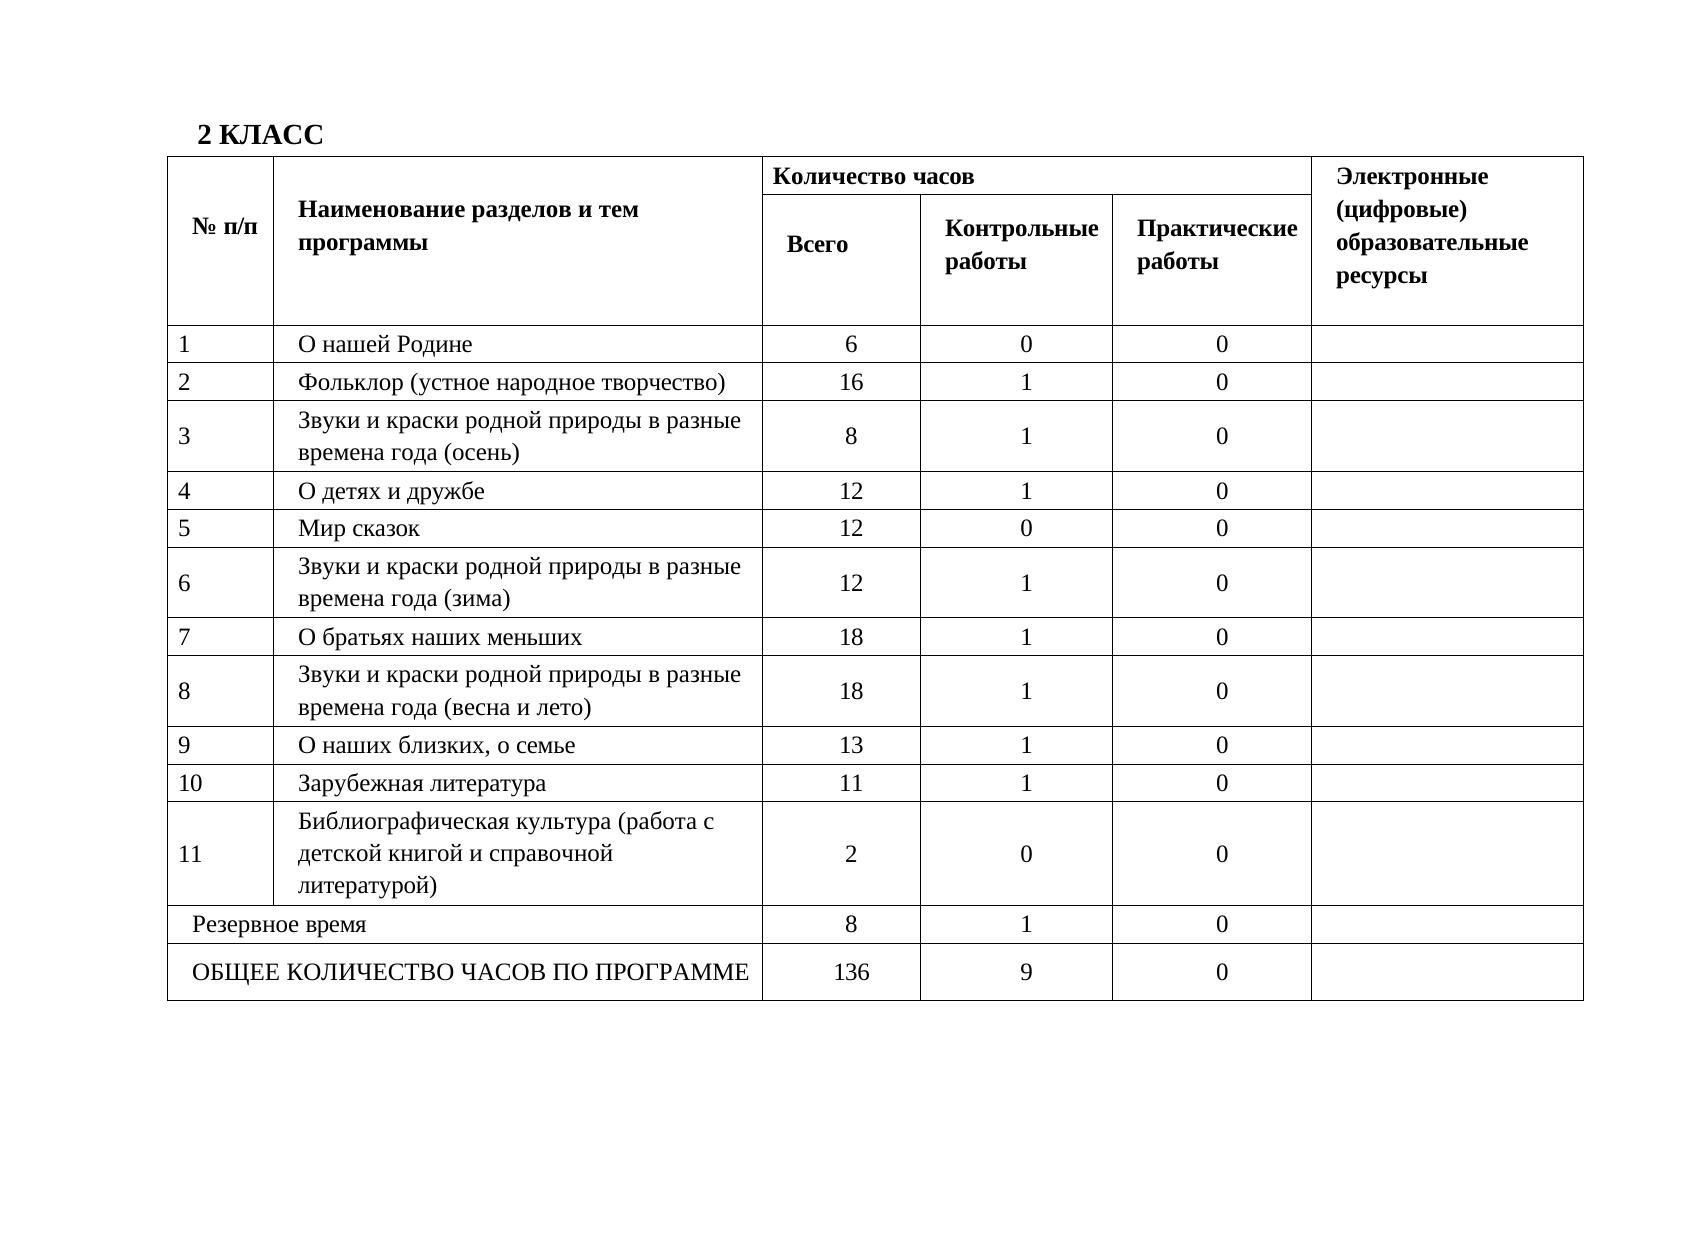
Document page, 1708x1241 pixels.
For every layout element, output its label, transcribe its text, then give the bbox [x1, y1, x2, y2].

table_cell 6 [168, 548, 273, 617]
table_cell 11 [763, 765, 920, 801]
table_cell 0 [1113, 618, 1311, 655]
table_cell Зарубежная литература [274, 765, 762, 801]
table_cell [1312, 363, 1583, 400]
table_cell 1 [921, 548, 1112, 617]
table_cell Мир сказок [274, 510, 762, 546]
table_header Электронные [1312, 157, 1583, 194]
table_cell 136 [763, 944, 920, 1000]
table_cell Резервное время [168, 906, 762, 942]
table_cell О наших близких, о семье [274, 727, 762, 763]
table_cell [1312, 727, 1583, 763]
table_cell ОБЩЕЕ КОЛИЧЕСТВО ЧАСОВ ПО ПРОГРАММЕ [168, 944, 762, 1000]
table_cell 1 [168, 326, 273, 362]
table_cell 4 [168, 472, 273, 509]
table_cell [1312, 802, 1583, 905]
table_cell [1312, 765, 1583, 801]
table_cell 12 [763, 548, 920, 617]
table_cell 6 [763, 326, 920, 362]
table_cell 1 [921, 363, 1112, 400]
table_header № п/п [168, 157, 273, 324]
table_cell 0 [1113, 906, 1311, 942]
table_cell 0 [1113, 472, 1311, 509]
table_cell 0 [1113, 802, 1311, 905]
table_cell [1312, 548, 1583, 617]
table_cell О нашей Родине [274, 326, 762, 362]
table_cell 1 [921, 472, 1112, 509]
table_cell 16 [763, 363, 920, 400]
table_cell Практические работы [1113, 195, 1311, 324]
table_cell [1312, 510, 1583, 546]
table_cell 0 [921, 326, 1112, 362]
table_cell 1 [921, 401, 1112, 471]
table_cell 1 [921, 906, 1112, 942]
table_cell 12 [763, 510, 920, 546]
table_cell О братьях наших меньших [274, 618, 762, 655]
table_cell [1312, 401, 1583, 471]
table_cell [1312, 618, 1583, 655]
table_cell [1312, 944, 1583, 1000]
table_cell 12 [763, 472, 920, 509]
table_cell 0 [1113, 944, 1311, 1000]
table_cell 2 [168, 363, 273, 400]
table_cell [1312, 326, 1583, 362]
table_cell 8 [168, 656, 273, 726]
table_cell 13 [763, 727, 920, 763]
table_cell 0 [1113, 656, 1311, 726]
table_cell 1 [921, 618, 1112, 655]
table_cell 18 [763, 656, 920, 726]
table_cell 9 [921, 944, 1112, 1000]
table_cell 7 [168, 618, 273, 655]
table_cell 5 [168, 510, 273, 546]
table_header Количество часов [763, 157, 1311, 194]
table_cell 3 [168, 401, 273, 471]
table_cell 0 [1113, 510, 1311, 546]
table_header Наименование разделов и тем программы [274, 157, 762, 324]
table_cell Фольклор (устное народное творчество) [274, 363, 762, 400]
text 2 КЛАСС [197, 117, 1643, 151]
table_cell 1 [921, 765, 1112, 801]
table_cell 10 [168, 765, 273, 801]
table_cell Звуки и краски родной природы в разные времена года (осень) [274, 401, 762, 471]
table_cell 0 [1113, 727, 1311, 763]
table_cell 1 [921, 656, 1112, 726]
table_cell 0 [1113, 363, 1311, 400]
table_cell (цифровые) образовательные ресурсы [1312, 194, 1583, 324]
table_cell Библиографическая культура (работа с детской книгой и справочной литературой) [274, 802, 762, 905]
table_cell Контрольные работы [921, 195, 1112, 324]
table_cell 2 [763, 802, 920, 905]
table_cell 0 [1113, 401, 1311, 471]
table_cell Звуки и краски родной природы в разные времена года (зима) [274, 548, 762, 617]
table_cell Звуки и краски родной природы в разные времена года (весна и лето) [274, 656, 762, 726]
table_cell 11 [168, 802, 273, 905]
table_cell 0 [1113, 548, 1311, 617]
table_cell Всего [763, 195, 920, 324]
table_cell 18 [763, 618, 920, 655]
table_cell 0 [921, 802, 1112, 905]
table_cell [1312, 472, 1583, 509]
table_cell 1 [921, 727, 1112, 763]
table_cell [1312, 906, 1583, 942]
table_cell 8 [763, 906, 920, 942]
table_cell 0 [1113, 326, 1311, 362]
table_cell О детях и дружбе [274, 472, 762, 509]
table_cell 0 [1113, 765, 1311, 801]
table_cell 9 [168, 727, 273, 763]
table_cell 0 [921, 510, 1112, 546]
table_cell 8 [763, 401, 920, 471]
table_cell [1312, 656, 1583, 726]
